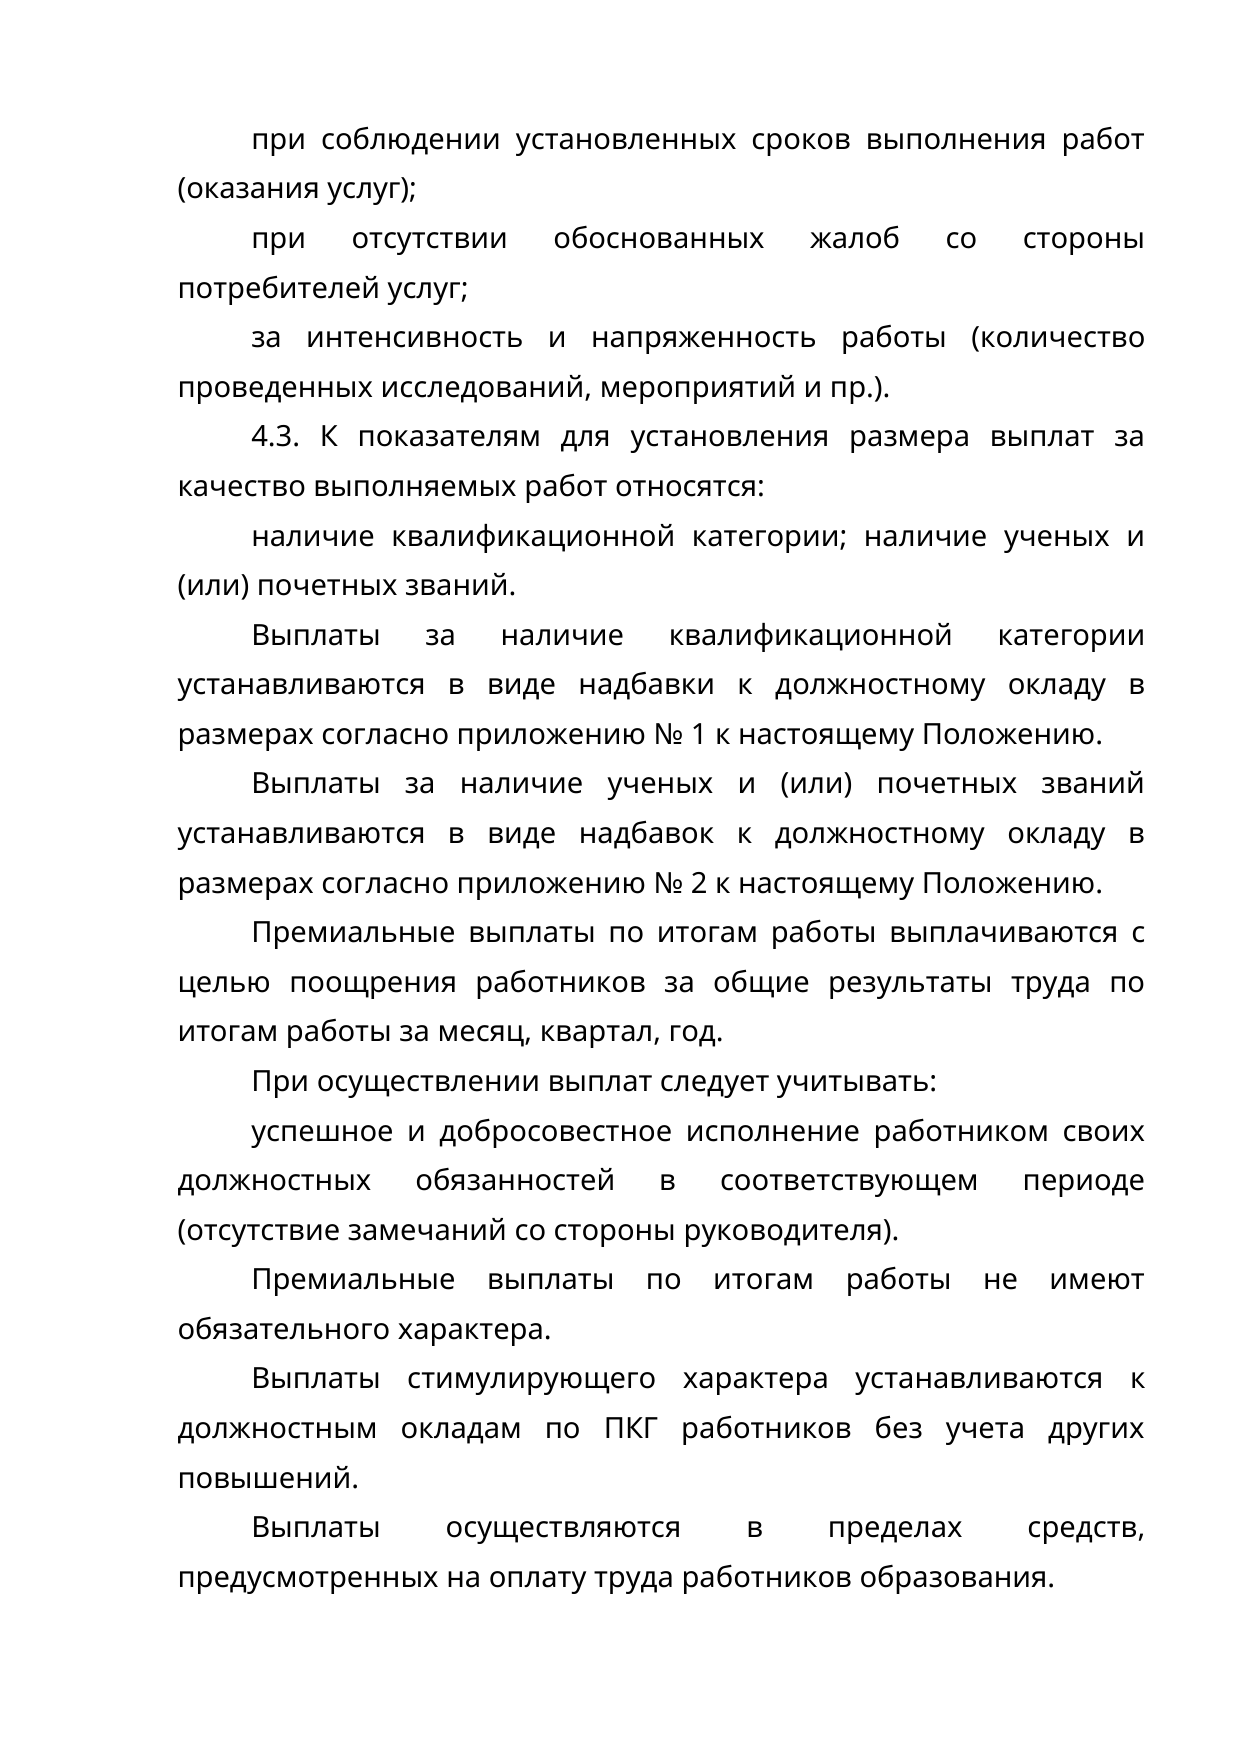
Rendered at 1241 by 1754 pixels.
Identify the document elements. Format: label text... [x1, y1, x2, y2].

text Выплаты стимулирующего характера устанавливаются к должностным окладам по ПКГ работников без учета других повышений. [177, 1358, 1146, 1497]
text Выплаты осуществляются в пределах средств, предусмотренных на оплату труда работников образования. [177, 1506, 1146, 1596]
text Выплаты за наличие квалификационной категории устанавливаются в виде надбавки к должностному окладу в размерах согласно приложению № 1 к настоящему Положению. [177, 614, 1146, 753]
text наличие квалификационной категории; наличие ученых и (или) почетных званий. [177, 515, 1146, 604]
text за интенсивность и напряженность работы (количество проведенных исследований, мероприятий и пр.). [177, 316, 1146, 406]
text Выплаты за наличие ученых и (или) почетных званий устанавливаются в виде надбавок к должностному окладу в размерах согласно приложению № 2 к настоящему Положению. [177, 763, 1146, 902]
text успешное и добросовестное исполнение работником своих должностных обязанностей в соответствующем периоде (отсутствие замечаний со стороны руководителя). [177, 1110, 1146, 1249]
text Премиальные выплаты по итогам работы не имеют обязательного характера. [177, 1258, 1146, 1348]
text при отсутствии обоснованных жалоб со стороны потребителей услуг; [177, 217, 1146, 307]
text при соблюдении установленных сроков выполнения работ (оказания услуг); [177, 118, 1146, 207]
text При осуществлении выплат следует учитывать: [177, 1060, 1146, 1100]
text 4.3. К показателям для установления размера выплат за качество выполняемых работ относятся: [177, 416, 1146, 505]
text Премиальные выплаты по итогам работы выплачиваются с целью поощрения работников за общие результаты труда по итогам работы за месяц, квартал, год. [177, 911, 1146, 1050]
